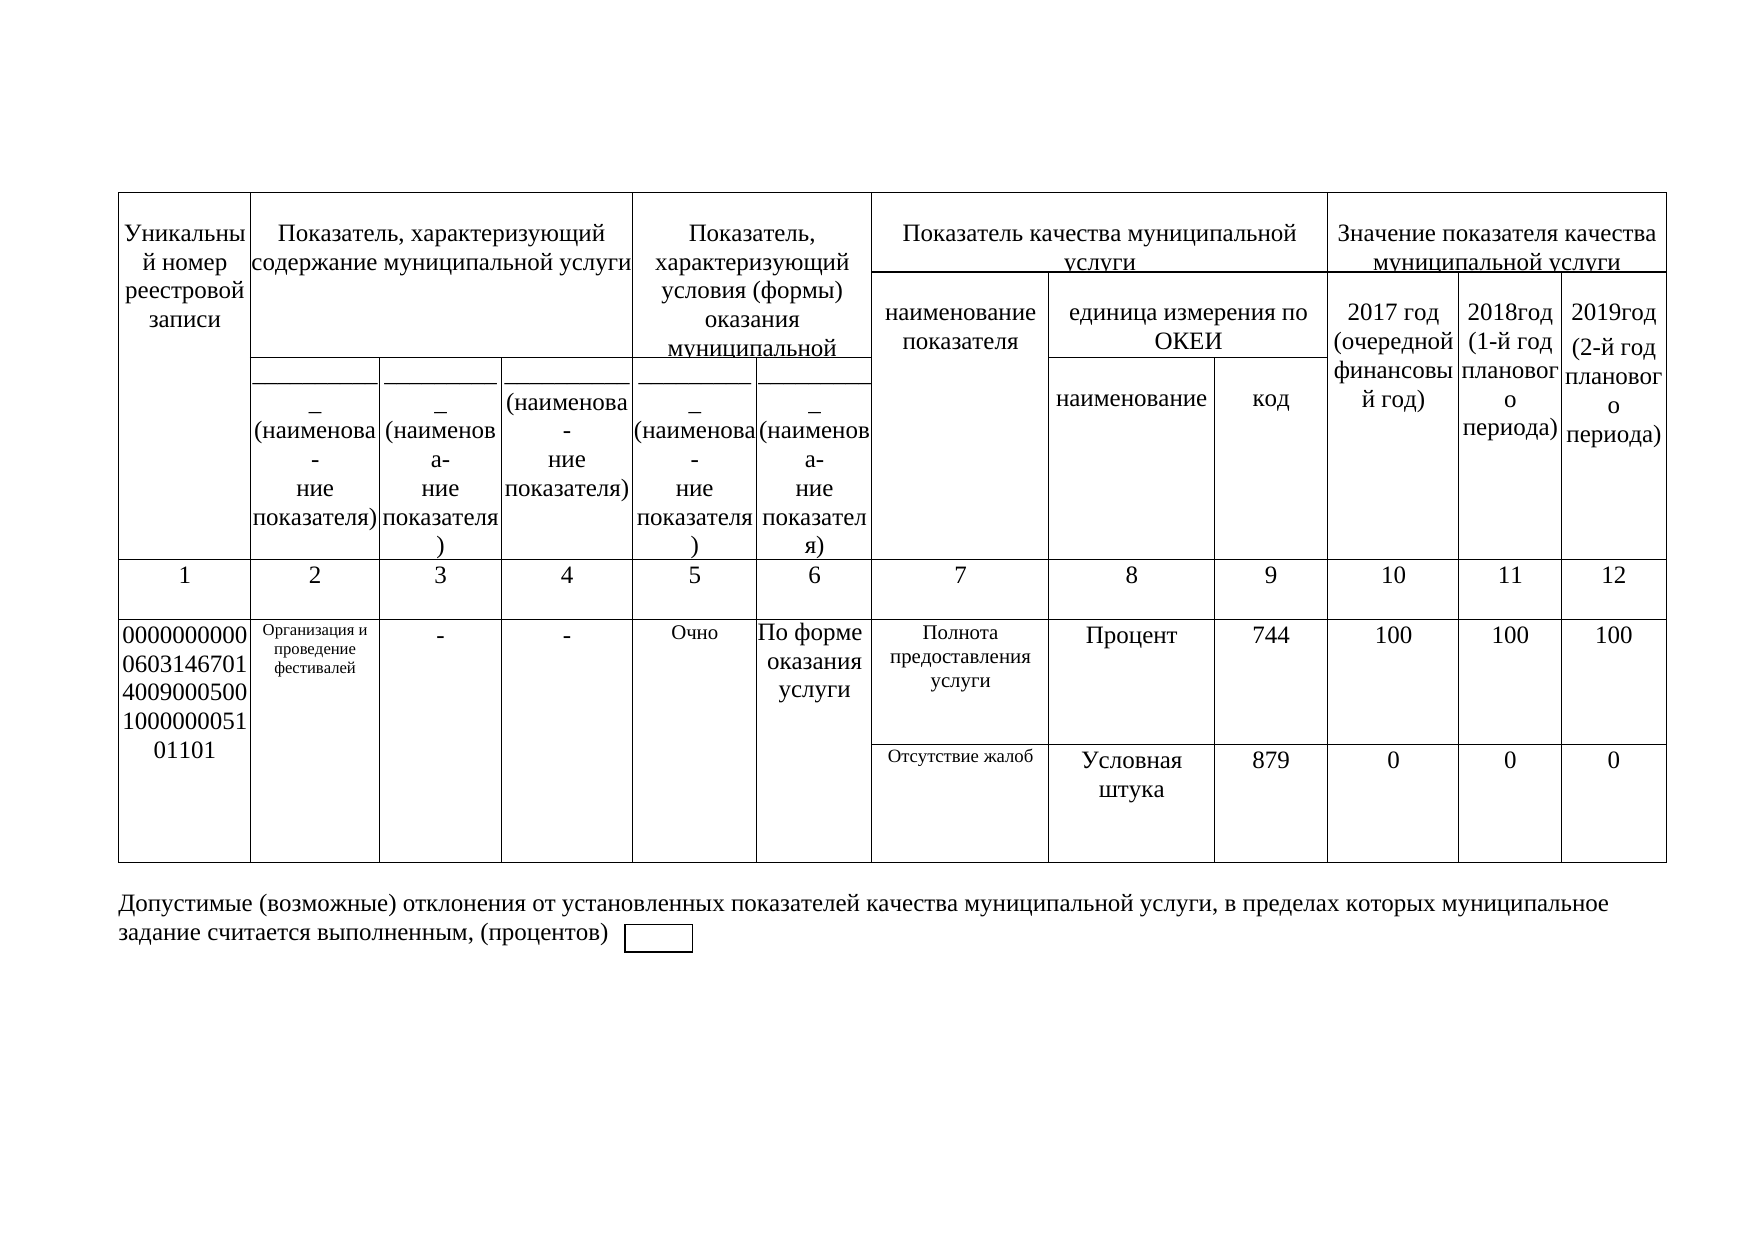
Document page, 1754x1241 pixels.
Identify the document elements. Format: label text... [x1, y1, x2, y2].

table_cell - [380, 620, 501, 862]
table_cell 11 [1459, 560, 1561, 619]
table_cell Очно [633, 620, 756, 862]
table_cell 100 [1328, 620, 1458, 744]
table_header Показатель, характеризующий условия (формы) оказания муниципальной услуги [633, 193, 871, 357]
table_cell 10 [1328, 560, 1458, 619]
table_cell ___________ (наименова- ние показателя) [251, 358, 379, 559]
table_header Показатель, характеризующий содержание муниципальной услуги [251, 193, 632, 357]
table_cell 9 [1215, 560, 1327, 619]
table_cell - [502, 620, 632, 862]
table_cell 4 [502, 560, 632, 619]
table_header Значение показателя качества муниципальной услуги [1328, 193, 1666, 271]
table_cell 0 [1562, 745, 1666, 862]
table_cell Отсутствие жалоб [872, 745, 1048, 862]
table_cell 1 [119, 560, 250, 619]
table_cell 744 [1215, 620, 1327, 744]
table_cell 3 [380, 560, 501, 619]
table_cell 2017 год (очередной финансовый год) [1328, 273, 1458, 559]
table_header Показатель качества муниципальной услуги [872, 193, 1327, 271]
table_cell __________ (наименова- ние показателя) [502, 358, 632, 559]
table_cell Полнота предоставления услуги ииП [872, 620, 1048, 744]
table_cell Организация и проведение фестивалей [251, 620, 379, 862]
table_cell 7 [872, 560, 1048, 619]
table_cell __________ (наименова- ние показателя) [380, 358, 501, 559]
table_cell Процент [1049, 620, 1214, 744]
table_cell Условная штука [1049, 745, 1214, 862]
table_cell наименование [1049, 358, 1214, 559]
text Допустимые (возможные) отклонения от установленных показателей качества муниципальной услуги, в пределах которых муниципальное задание считается выполненным, (процентов) [608, 888, 1665, 946]
table_header Уникальный номер реестровой записи [119, 193, 250, 559]
table_cell 8 [1049, 560, 1214, 619]
table_cell 2019год (2-й год планового периода) [1562, 273, 1666, 559]
table_cell 0 [1328, 745, 1458, 862]
table_cell 2 [251, 560, 379, 619]
table_cell 0 [1459, 745, 1561, 862]
table_cell 100 [1459, 620, 1561, 744]
table_cell __________ (наименова- ние показателя) [757, 358, 871, 559]
table_cell 879 [1215, 745, 1327, 862]
table_cell 000000000006031467014009000500100000005101101 [119, 620, 250, 862]
table_cell код [1215, 358, 1327, 559]
table_cell наименование показателя [872, 273, 1048, 559]
table_cell 12 [1562, 560, 1666, 619]
table_cell По форме оказания услуги [757, 620, 871, 862]
table_cell __________ (наименова- ние показателя) [633, 358, 756, 559]
table_cell 6 [757, 560, 871, 619]
table_cell единица измерения по ОКЕИ [1049, 273, 1327, 357]
table_cell 5 [633, 560, 756, 619]
table_cell 2018год (1-й год планового периода) [1459, 273, 1561, 559]
table_cell 100 [1562, 620, 1666, 744]
